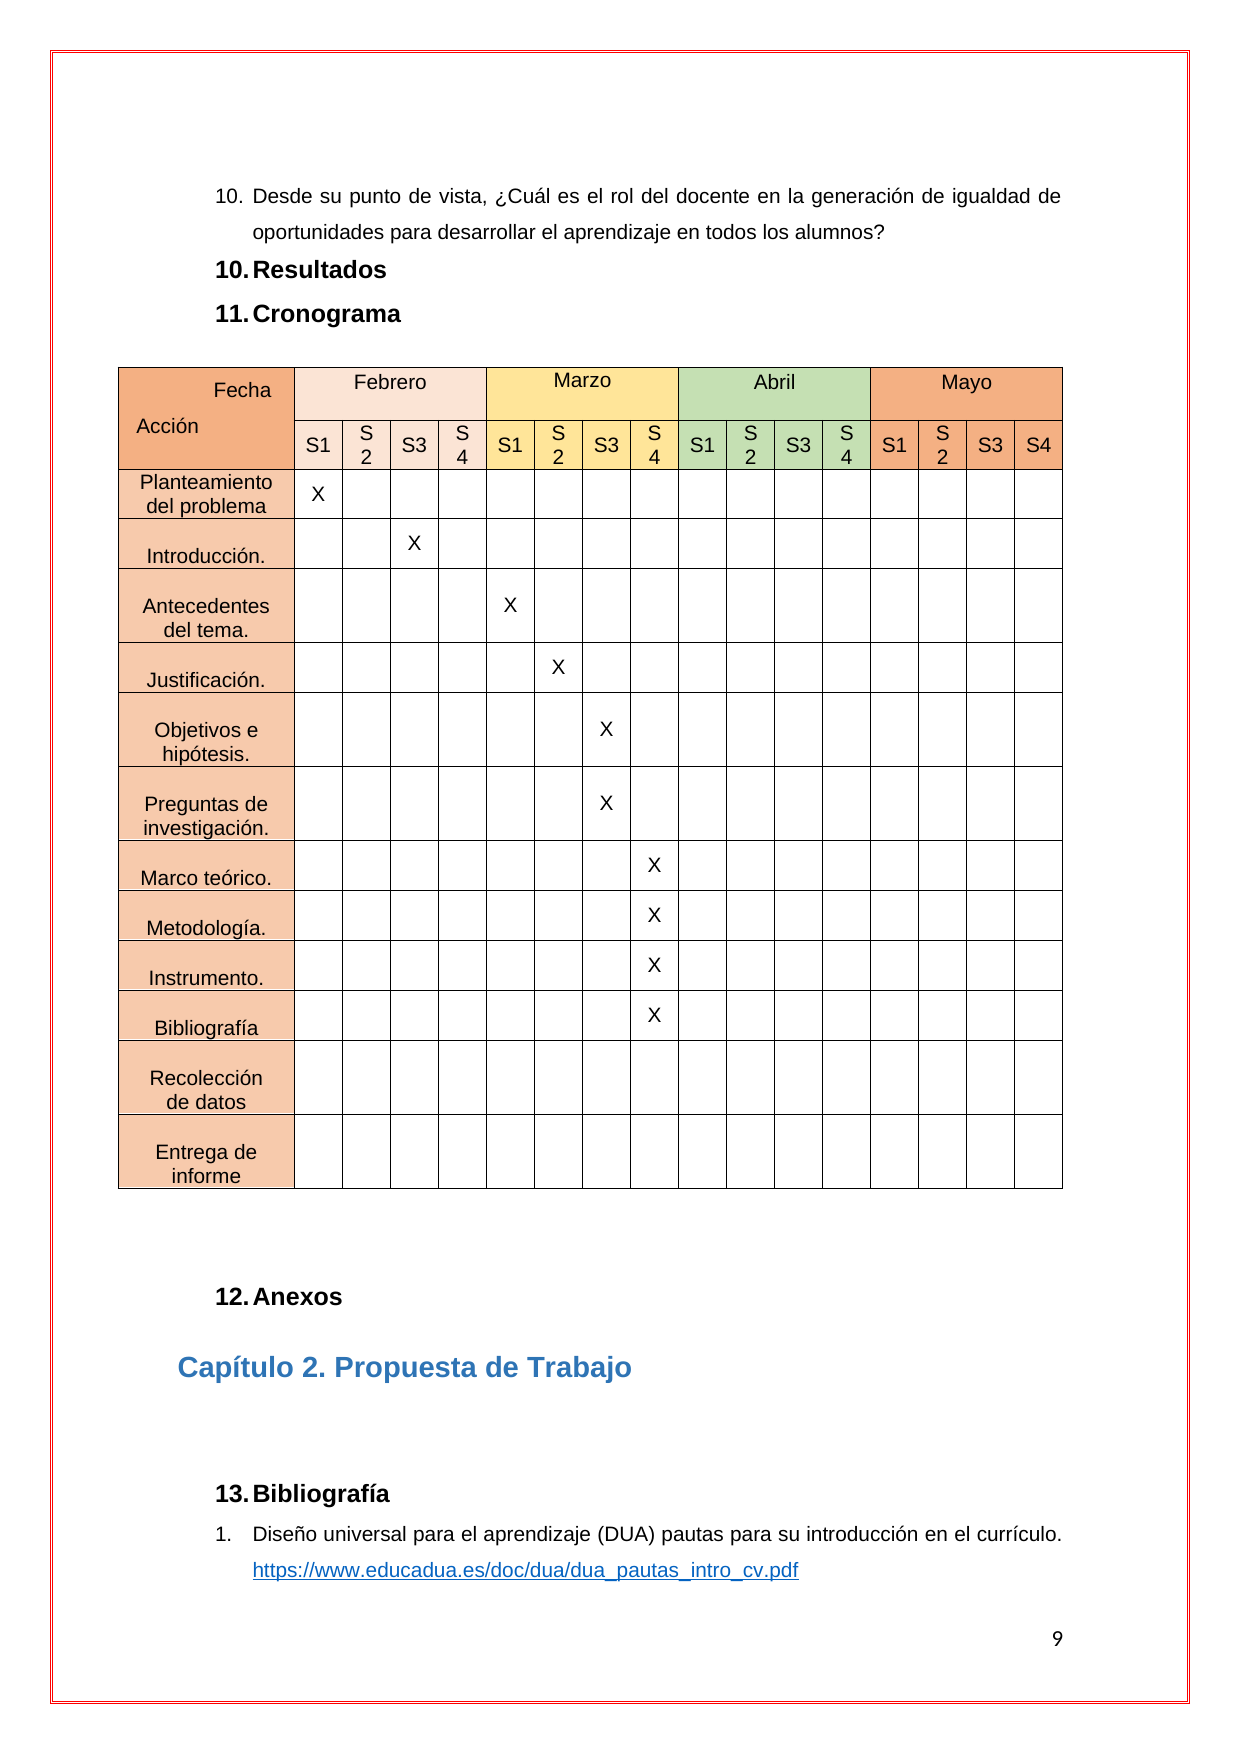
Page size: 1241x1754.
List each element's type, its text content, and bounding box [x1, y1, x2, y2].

table_cell Entrega de informe [119, 1115, 294, 1187]
table_cell [967, 767, 1014, 839]
table_cell [343, 470, 390, 518]
table_cell [775, 767, 822, 839]
table_cell [727, 1115, 774, 1187]
table_cell S4 [631, 421, 678, 469]
table_cell [919, 991, 966, 1039]
table_cell [919, 1041, 966, 1113]
table_cell [343, 1041, 390, 1113]
table_cell [1015, 891, 1062, 939]
table_cell [1015, 470, 1062, 518]
table_cell [823, 569, 870, 642]
table_cell [823, 891, 870, 939]
table_cell [727, 470, 774, 518]
table_cell [295, 519, 342, 568]
list Diseño universal para el aprendizaje (DUA) pautas para su introducción en el currículo. https://www.educadua.es/doc/dua/dua_pautas_intro_cv.pdf [215, 1522, 1063, 1582]
table_cell [727, 991, 774, 1039]
table_cell [391, 991, 438, 1039]
table_cell [775, 519, 822, 568]
table_cell Metodología. [119, 891, 294, 939]
table_cell [727, 841, 774, 889]
table_cell [871, 891, 918, 939]
table_cell [1015, 767, 1062, 839]
table_cell [535, 891, 582, 939]
table_cell [727, 941, 774, 989]
table_cell [727, 767, 774, 839]
table_cell [583, 941, 630, 989]
table_cell [1015, 1041, 1062, 1113]
table_cell [679, 1041, 726, 1113]
table_cell [919, 767, 966, 839]
table_cell [391, 1115, 438, 1187]
table_cell S3 [775, 421, 822, 469]
table_cell Introducción. [119, 519, 294, 568]
table_cell [631, 519, 678, 568]
table_cell [775, 991, 822, 1039]
table_cell [391, 841, 438, 889]
table_cell [823, 991, 870, 1039]
list Desde su punto de vista, ¿Cuál es el rol del docente en la generación de igualdad de oportunidades para desarrollar el aprendizaje en todos los alumnos? [215, 183, 1063, 243]
table_cell [631, 693, 678, 766]
table_cell [391, 569, 438, 642]
table_cell [439, 891, 486, 939]
table_cell [871, 841, 918, 889]
table_cell [919, 643, 966, 692]
table_cell [343, 767, 390, 839]
table_cell [727, 891, 774, 939]
subtitle Capítulo 2. Propuesta de Trabajo [177, 1350, 1063, 1383]
table_cell [583, 991, 630, 1039]
table_cell [583, 470, 630, 518]
table_cell X [583, 693, 630, 766]
table_cell [919, 569, 966, 642]
table_cell X [535, 643, 582, 692]
table_cell [1015, 519, 1062, 568]
table_cell [823, 767, 870, 839]
table_cell [487, 470, 534, 518]
table_cell [439, 1041, 486, 1113]
table_cell S2 [727, 421, 774, 469]
table_cell [871, 991, 918, 1039]
table_cell [871, 693, 918, 766]
table_cell [391, 643, 438, 692]
table_cell [775, 1041, 822, 1113]
table_cell [583, 1041, 630, 1113]
table_cell Marco teórico. [119, 841, 294, 889]
table_cell [343, 991, 390, 1039]
table_cell [391, 767, 438, 839]
table_cell [679, 841, 726, 889]
table_cell [439, 569, 486, 642]
table_cell [967, 941, 1014, 989]
table_cell Bibliografía [119, 991, 294, 1039]
table_header [119, 368, 294, 469]
table_cell S4 [823, 421, 870, 469]
table_cell Recolección de datos [119, 1041, 294, 1113]
table_cell [295, 767, 342, 839]
table_cell [391, 1041, 438, 1113]
table_cell [295, 693, 342, 766]
table_cell [1015, 991, 1062, 1039]
table_cell [583, 519, 630, 568]
table_cell [439, 1115, 486, 1187]
table_cell [967, 519, 1014, 568]
table_cell [871, 1115, 918, 1187]
table_cell [967, 569, 1014, 642]
table_cell [679, 767, 726, 839]
table_cell [343, 519, 390, 568]
table_cell [583, 569, 630, 642]
table_header Marzo [487, 368, 678, 420]
table_cell [535, 941, 582, 989]
table_cell [439, 643, 486, 692]
table_cell [391, 470, 438, 518]
table_cell Instrumento. [119, 941, 294, 989]
table_cell [535, 1041, 582, 1113]
table_cell [1015, 569, 1062, 642]
table_cell Objetivos e hipótesis. [119, 693, 294, 766]
table_cell [631, 470, 678, 518]
table_cell [343, 891, 390, 939]
table_cell [775, 470, 822, 518]
table_cell [727, 643, 774, 692]
table_cell [487, 1041, 534, 1113]
table_cell [919, 693, 966, 766]
table_cell [823, 841, 870, 889]
table_cell [535, 991, 582, 1039]
table_cell [679, 470, 726, 518]
table_cell X [487, 569, 534, 642]
table_cell [631, 1115, 678, 1187]
table_cell [343, 841, 390, 889]
table_cell X [391, 519, 438, 568]
table_cell [823, 519, 870, 568]
table_cell [487, 693, 534, 766]
table_cell [775, 693, 822, 766]
table_cell [871, 767, 918, 839]
table_cell [919, 519, 966, 568]
table_cell S1 [295, 421, 342, 469]
table_cell [919, 470, 966, 518]
table_cell [295, 1041, 342, 1113]
table_cell S3 [391, 421, 438, 469]
table_cell [727, 519, 774, 568]
table_cell [727, 1041, 774, 1113]
table_cell [679, 1115, 726, 1187]
table_cell [487, 767, 534, 839]
table_cell S3 [967, 421, 1014, 469]
table_cell [775, 941, 822, 989]
table_header Mayo [871, 368, 1062, 420]
table_cell [1015, 693, 1062, 766]
table_cell [295, 991, 342, 1039]
table_cell [871, 519, 918, 568]
table_cell Antecedentes del tema. [119, 569, 294, 642]
table_cell [391, 941, 438, 989]
table_cell S1 [871, 421, 918, 469]
table_cell [631, 643, 678, 692]
table_cell [967, 1115, 1014, 1187]
table_cell Planteamiento del problema [119, 470, 294, 518]
table_cell [343, 1115, 390, 1187]
table_cell [679, 569, 726, 642]
table_cell [967, 1041, 1014, 1113]
table_cell [487, 991, 534, 1039]
table_cell [439, 767, 486, 839]
table_cell [823, 470, 870, 518]
table_cell S2 [535, 421, 582, 469]
table_cell [295, 841, 342, 889]
table_cell X [631, 841, 678, 889]
table_cell [919, 941, 966, 989]
table_cell [439, 470, 486, 518]
table_cell S3 [583, 421, 630, 469]
table_cell [871, 470, 918, 518]
table_cell Preguntas de investigación. [119, 767, 294, 839]
table_cell [343, 693, 390, 766]
table_cell [967, 841, 1014, 889]
table_cell S2 [343, 421, 390, 469]
table_cell [1015, 841, 1062, 889]
table_cell [871, 569, 918, 642]
table_cell [823, 1041, 870, 1113]
table_cell [727, 693, 774, 766]
table_cell [679, 643, 726, 692]
table_cell [439, 841, 486, 889]
table_cell S4 [1015, 421, 1062, 469]
list Bibliografía [215, 1479, 1063, 1508]
table_cell [679, 693, 726, 766]
table_cell [679, 891, 726, 939]
table_cell [583, 1115, 630, 1187]
table_cell [535, 1115, 582, 1187]
table_cell [679, 991, 726, 1039]
table_cell [487, 519, 534, 568]
table_cell [487, 891, 534, 939]
table_cell [583, 643, 630, 692]
table_cell [967, 891, 1014, 939]
table_cell [775, 841, 822, 889]
table_cell [823, 1115, 870, 1187]
table_cell X [631, 891, 678, 939]
table_cell X [295, 470, 342, 518]
table_cell [967, 693, 1014, 766]
table_cell [967, 470, 1014, 518]
table_header Abril [679, 368, 870, 420]
table_cell [295, 891, 342, 939]
table_cell [967, 991, 1014, 1039]
table_cell [535, 841, 582, 889]
table_cell [871, 643, 918, 692]
table_cell [823, 941, 870, 989]
table_cell [391, 891, 438, 939]
table_cell X [631, 991, 678, 1039]
table_cell [391, 693, 438, 766]
table_cell [919, 891, 966, 939]
list Resultados [215, 255, 1063, 284]
table_cell [343, 941, 390, 989]
list Anexos [215, 1282, 1063, 1310]
table_cell [775, 1115, 822, 1187]
table_cell [295, 1115, 342, 1187]
table_cell [871, 941, 918, 989]
table_cell [631, 569, 678, 642]
table_cell [487, 841, 534, 889]
table_cell [535, 519, 582, 568]
table_cell X [583, 767, 630, 839]
table_cell [583, 841, 630, 889]
table_cell [487, 643, 534, 692]
table_cell [1015, 941, 1062, 989]
table_cell [679, 941, 726, 989]
table_cell S1 [679, 421, 726, 469]
table_cell [823, 693, 870, 766]
table_cell [439, 941, 486, 989]
table_cell [871, 1041, 918, 1113]
table_cell [775, 569, 822, 642]
table_cell [1015, 1115, 1062, 1187]
table_cell [679, 519, 726, 568]
table_cell [487, 1115, 534, 1187]
table_cell [919, 1115, 966, 1187]
table_header Febrero [295, 368, 486, 420]
table_cell [295, 643, 342, 692]
table_cell S1 [487, 421, 534, 469]
table_cell [535, 767, 582, 839]
table_cell [727, 569, 774, 642]
table_cell [583, 891, 630, 939]
table_cell [823, 643, 870, 692]
table_cell [343, 569, 390, 642]
table_cell [919, 841, 966, 889]
table_cell X [631, 941, 678, 989]
table_cell [295, 569, 342, 642]
table_cell [439, 519, 486, 568]
table_cell S2 [919, 421, 966, 469]
table_cell [439, 991, 486, 1039]
table_cell [535, 693, 582, 766]
table_cell Justificación. [119, 643, 294, 692]
table_cell [343, 643, 390, 692]
table_cell [631, 1041, 678, 1113]
table_cell S4 [439, 421, 486, 469]
table_cell [631, 767, 678, 839]
table_cell [295, 941, 342, 989]
table_cell [967, 643, 1014, 692]
table_cell [487, 941, 534, 989]
table_cell [1015, 643, 1062, 692]
table_cell [535, 470, 582, 518]
table_cell [439, 693, 486, 766]
table_cell [775, 891, 822, 939]
list Cronograma [215, 298, 1063, 327]
table_cell [775, 643, 822, 692]
table_cell [535, 569, 582, 642]
